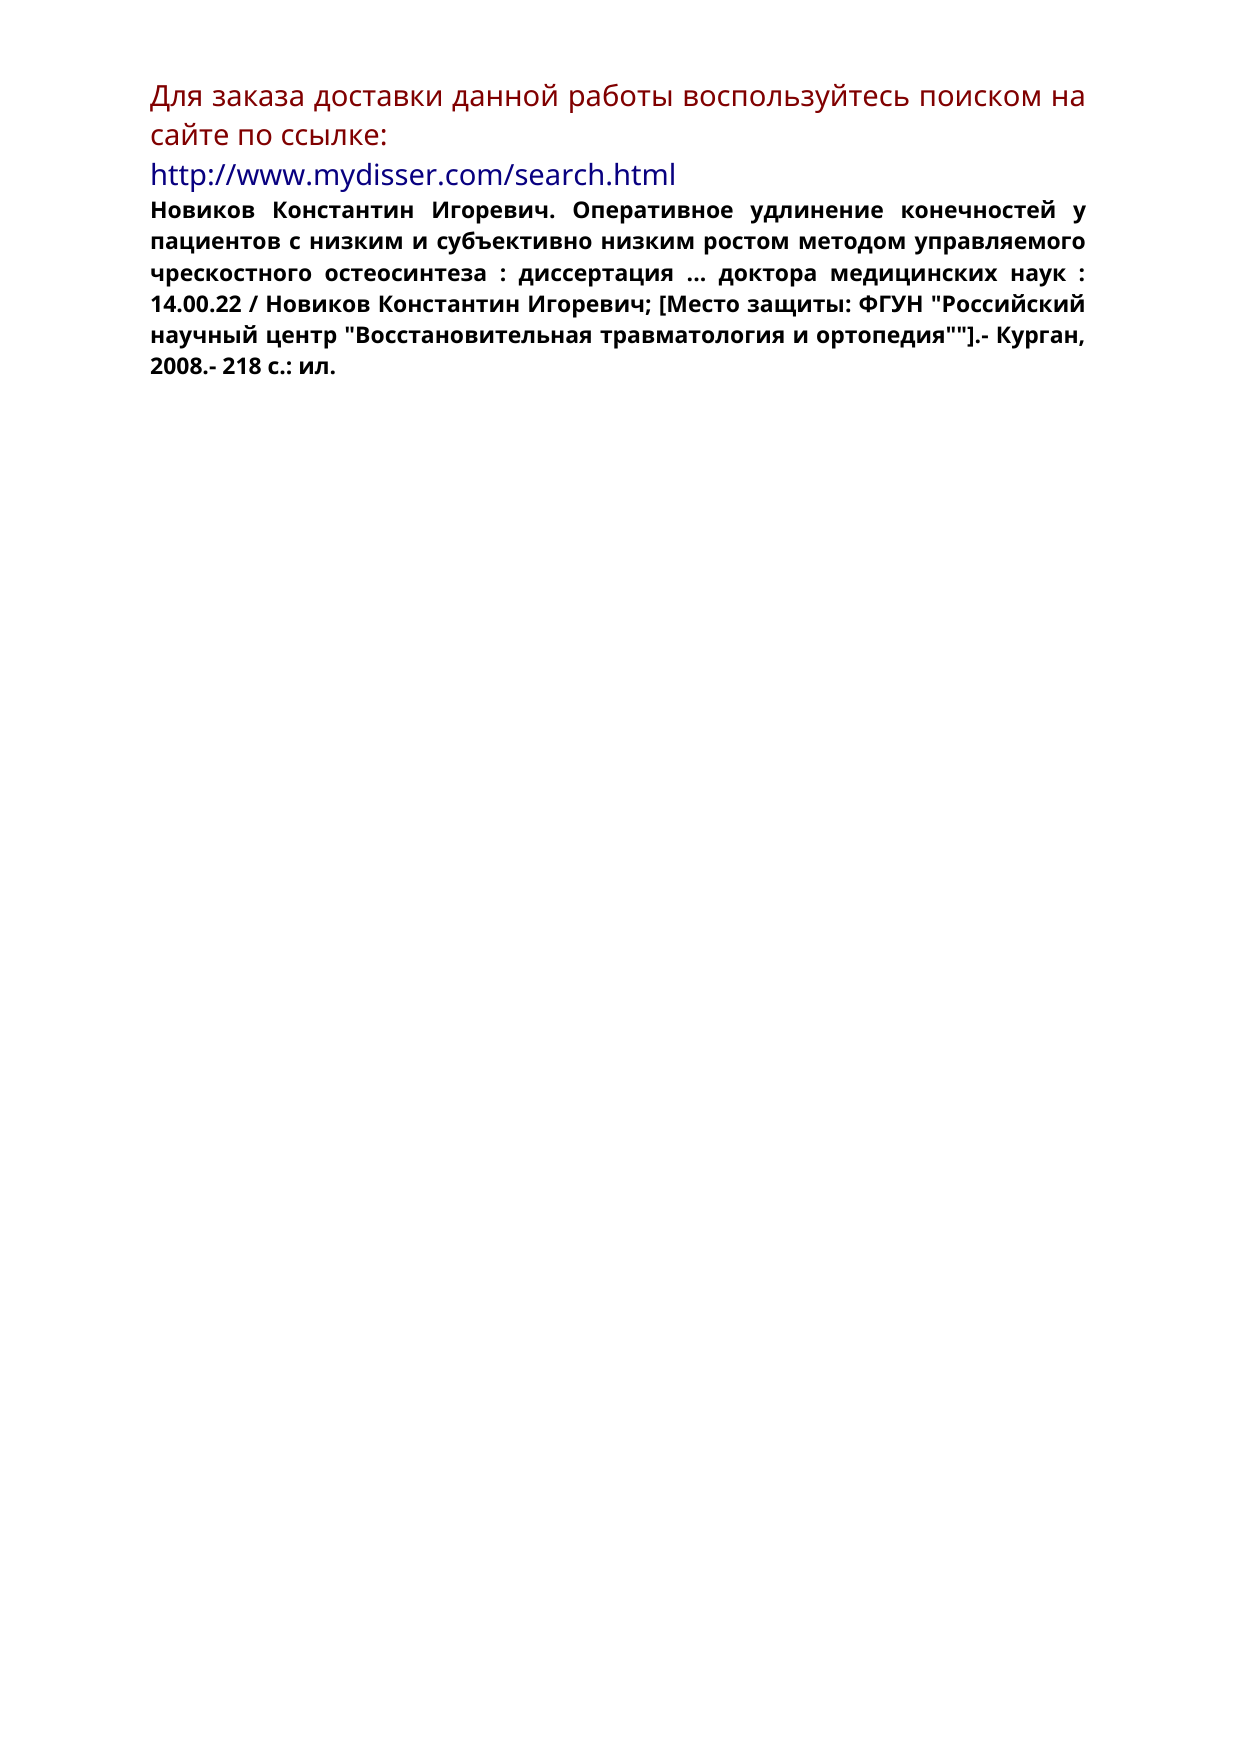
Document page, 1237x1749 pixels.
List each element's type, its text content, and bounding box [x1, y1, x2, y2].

text Новиков Константин Игоревич. Оперативное удлинение конечностей у пациентов с низким и субъективно низким ростом методом управляемого чрескостного остеосинтеза : диссертация ... доктора медицинских наук : 14.00.22 / Новиков Константин Игоревич; [Место защиты: ФГУН "Российский научный центр "Восстановительная травматология и ортопедия""].- Курган, 2008.- 218 с.: ил. [150, 194, 1086, 382]
